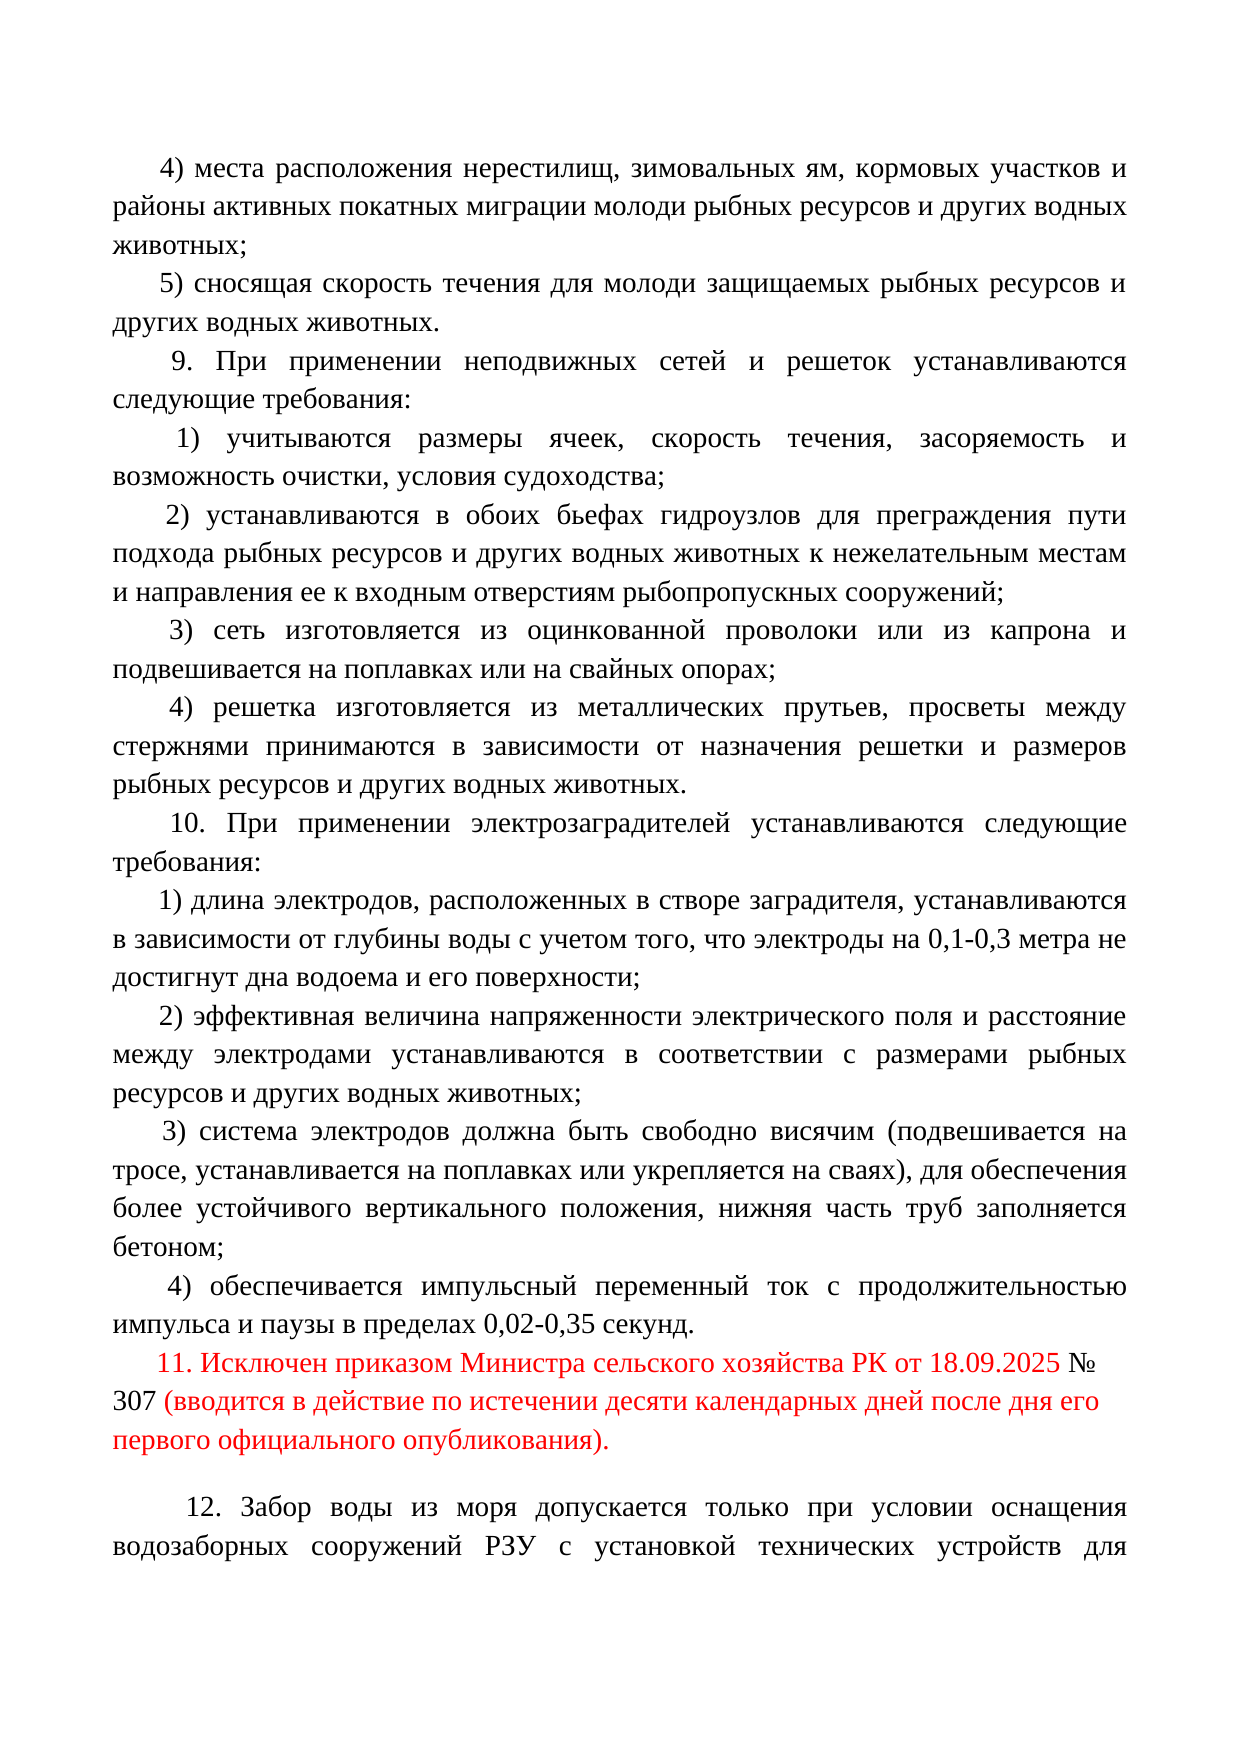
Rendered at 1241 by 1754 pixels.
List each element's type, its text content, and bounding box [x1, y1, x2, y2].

text 4) обеспечивается импульсный переменный ток с продолжительностью импульса и паузы в пределах 0,02-0,35 секунд. [112, 1268, 1128, 1340]
text 11. Исключен приказом Министра сельского хозяйства РК от 18.09.2025 № 307 (вводится в действие по истечении десяти календарных дней после дня его первого официального опубликования). [112, 1345, 1128, 1486]
text 1) учитываются размеры ячеек, скорость течения, засоряемость и возможность очистки, условия судоходства; [112, 420, 1128, 492]
text 5) сносящая скорость течения для молоди защищаемых рыбных ресурсов и других водных животных. [112, 266, 1128, 338]
text 2) эффективная величина напряженности электрического поля и расстояние между электродами устанавливаются в соответствии с размерами рыбных ресурсов и других водных животных; [112, 998, 1128, 1108]
text 10. При применении электрозаградителей устанавливаются следующие требования: [112, 805, 1128, 877]
text 9. При применении неподвижных сетей и решеток устанавливаются следующие требования: [112, 343, 1128, 415]
text 4) места расположения нерестилищ, зимовальных ям, кормовых участков и районы активных покатных миграции молоди рыбных ресурсов и других водных животных; [112, 150, 1128, 261]
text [112, 1489, 1128, 1562]
text 1) длина электродов, расположенных в створе заградителя, устанавливаются в зависимости от глубины воды с учетом того, что электроды на 0,1-0,3 метра не достигнут дна водоема и его поверхности; [112, 882, 1128, 993]
text 3) сеть изготовляется из оцинкованной проволоки или из капрона и подвешивается на поплавках или на свайных опорах; [112, 612, 1128, 684]
text 3) система электродов должна быть свободно висячим (подвешивается на тросе, устанавливается на поплавках или укрепляется на сваях), для обеспечения более устойчивого вертикального положения, нижняя часть труб заполняется бетоном; [112, 1113, 1128, 1263]
text 4) решетка изготовляется из металлических прутьев, просветы между стержнями принимаются в зависимости от назначения решетки и размеров рыбных ресурсов и других водных животных. [112, 689, 1128, 800]
text 2) устанавливаются в обоих бьефах гидроузлов для преграждения пути подхода рыбных ресурсов и других водных животных к нежелательным местам и направления ее к входным отверстиям рыбопропускных сооружений; [112, 497, 1128, 607]
